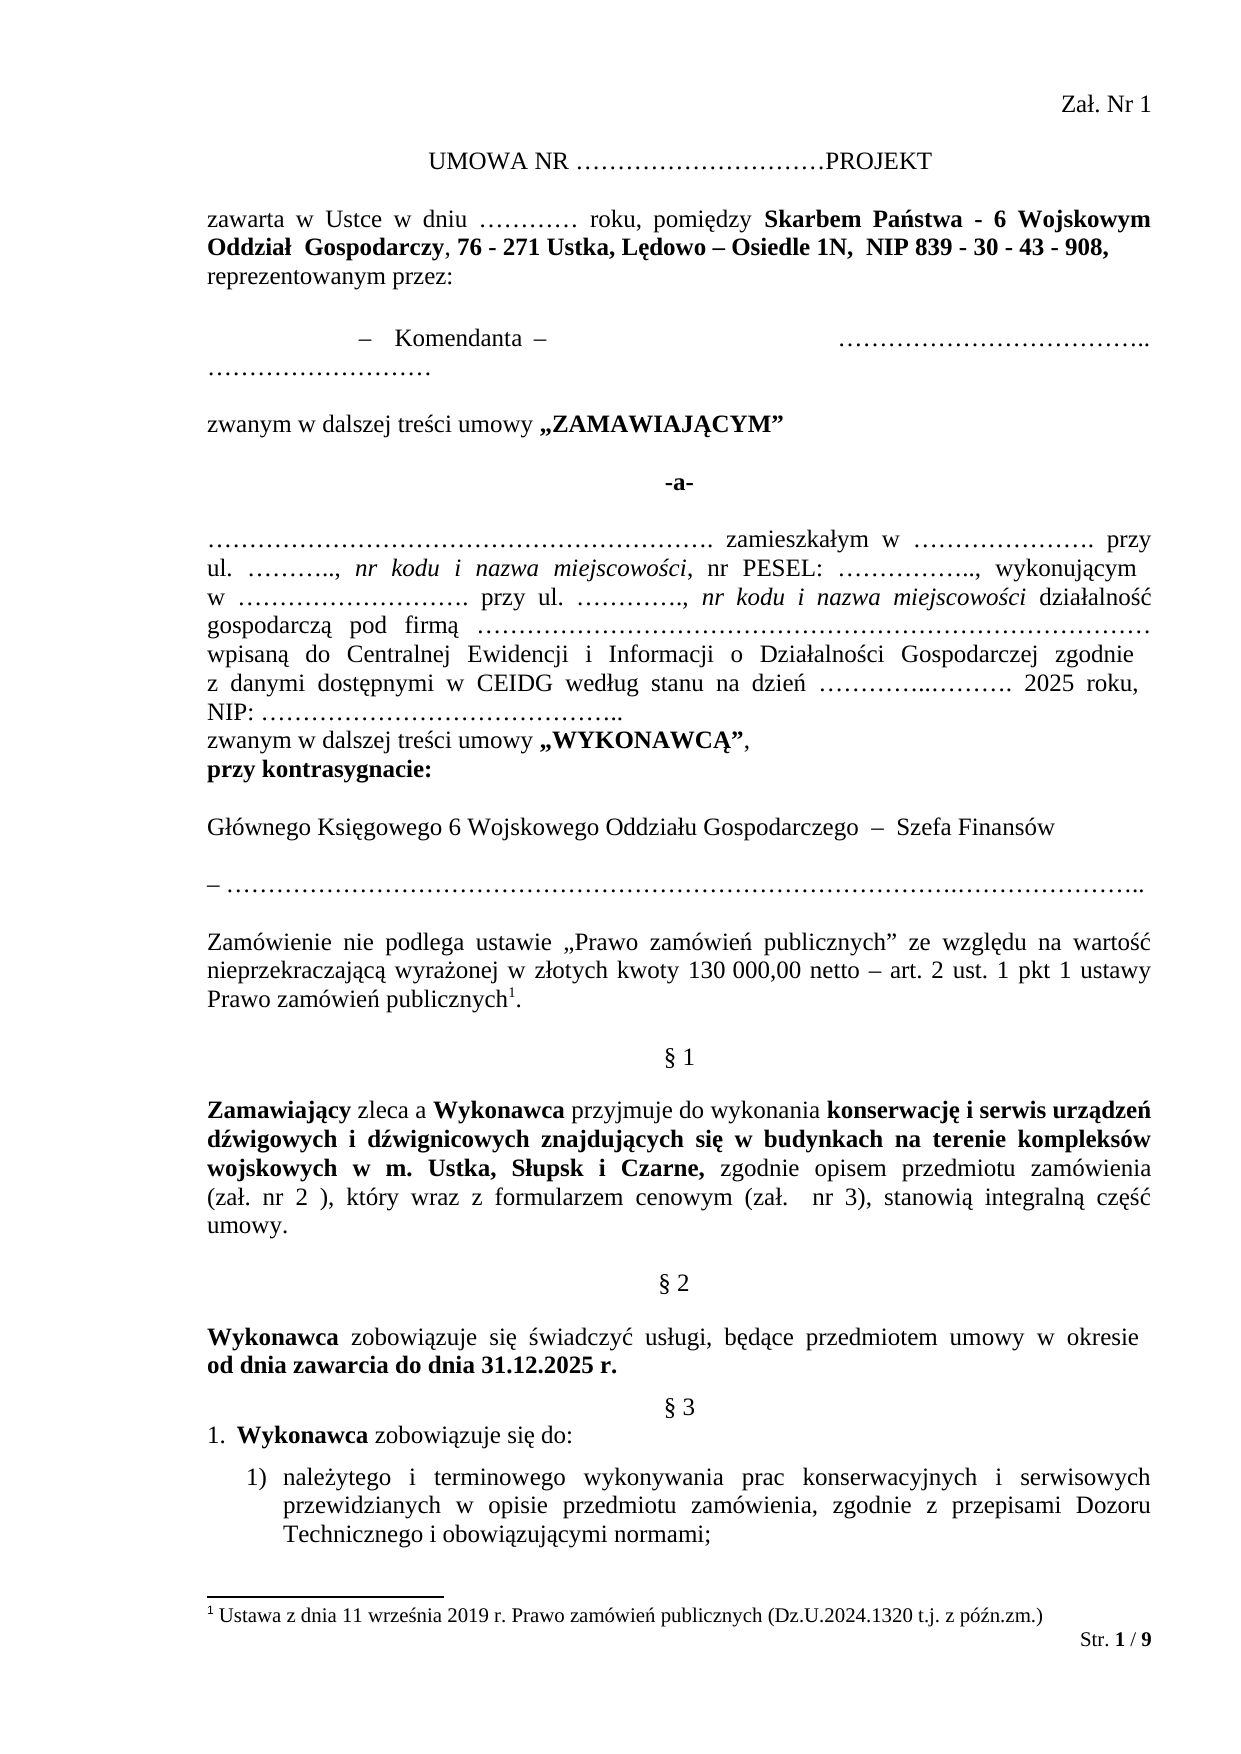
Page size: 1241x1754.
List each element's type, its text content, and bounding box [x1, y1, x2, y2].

text UMOWA NR …………………………PROJEKT [354, 146, 1152, 175]
list Wykonawca zobowiązuje się do: [207, 1420, 1152, 1449]
text Zał. Nr 1 [354, 89, 1152, 117]
list § 3 [207, 1392, 1152, 1420]
text zwanym w dalszej treści umowy „ZAMAWIAJĄCYM” [207, 409, 1152, 438]
text ……………………………………………………. zamieszkałym w …………………. przy ul. ……….., nr kodu i nazwa miejscowości, nr PESEL: …………….., wykonującym w ………………………. przy ul. …………., nr kodu i nazwa miejscowości działalność gospodarczą pod firmą ……………………………………………………………………… wpisaną do Centralnej Ewidencji i Informacji o Działalności Gospodarczej zgodnie z danymi dostępnymi w CEIDG według stanu na dzień …………..………. 2025 roku, NIP: …………………………………….. [207, 524, 1152, 725]
text zwanym w dalszej treści umowy „WYKONAWCĄ”, [207, 725, 1152, 754]
text Wykonawca zobowiązuje się świadczyć usługi, będące przedmiotem umowy w okresie od dnia zawarcia do dnia 31.12.2025 r. [207, 1322, 1152, 1379]
text § 2 [177, 1268, 1152, 1297]
text – Komendanta – ………………………………..……………………… [207, 323, 1152, 380]
text Zamawiający zleca a Wykonawca przyjmuje do wykonania konserwację i serwis urządzeń dźwigowych i dźwignicowych znajdujących się w budynkach na terenie kompleksów wojskowych w m. Ustka, Słupsk i Czarne, zgodnie opisem przedmiotu zamówienia (zał. nr 2 ), który wraz z formularzem cenowym (zał. nr 3), stanowią integralną część umowy. [207, 1095, 1152, 1239]
text przy kontrasygnacie: [207, 754, 1152, 783]
text § 1 [207, 1042, 1152, 1070]
text – …………………………………………………………………………….………………….. [207, 869, 1152, 898]
text -a- [207, 467, 1152, 495]
text zawarta w Ustce w dniu ………… roku, pomiędzy Skarbem Państwa - 6 Wojskowym Oddział Gospodarczy, 76 - 271 Ustka, Lędowo – Osiedle 1N, NIP 839 - 30 - 43 - 908, [207, 204, 1152, 261]
text reprezentowanym przez: [207, 261, 1152, 290]
text Głównego Księgowego 6 Wojskowego Oddziału Gospodarczego – Szefa Finansów [207, 812, 1152, 840]
list należytego i terminowego wykonywania prac konserwacyjnych i serwisowych przewidzianych w opisie przedmiotu zamówienia, zgodnie z przepisami Dozoru Technicznego i obowiązującymi normami; [246, 1462, 1152, 1548]
text Zamówienie nie podlega ustawie „Prawo zamówień publicznych” ze względu na wartość nieprzekraczającą wyrażonej w złotych kwoty 130 000,00 netto – art. 2 ust. 1 pkt 1 ustawy Prawo zamówień publicznych. [207, 927, 1152, 1013]
